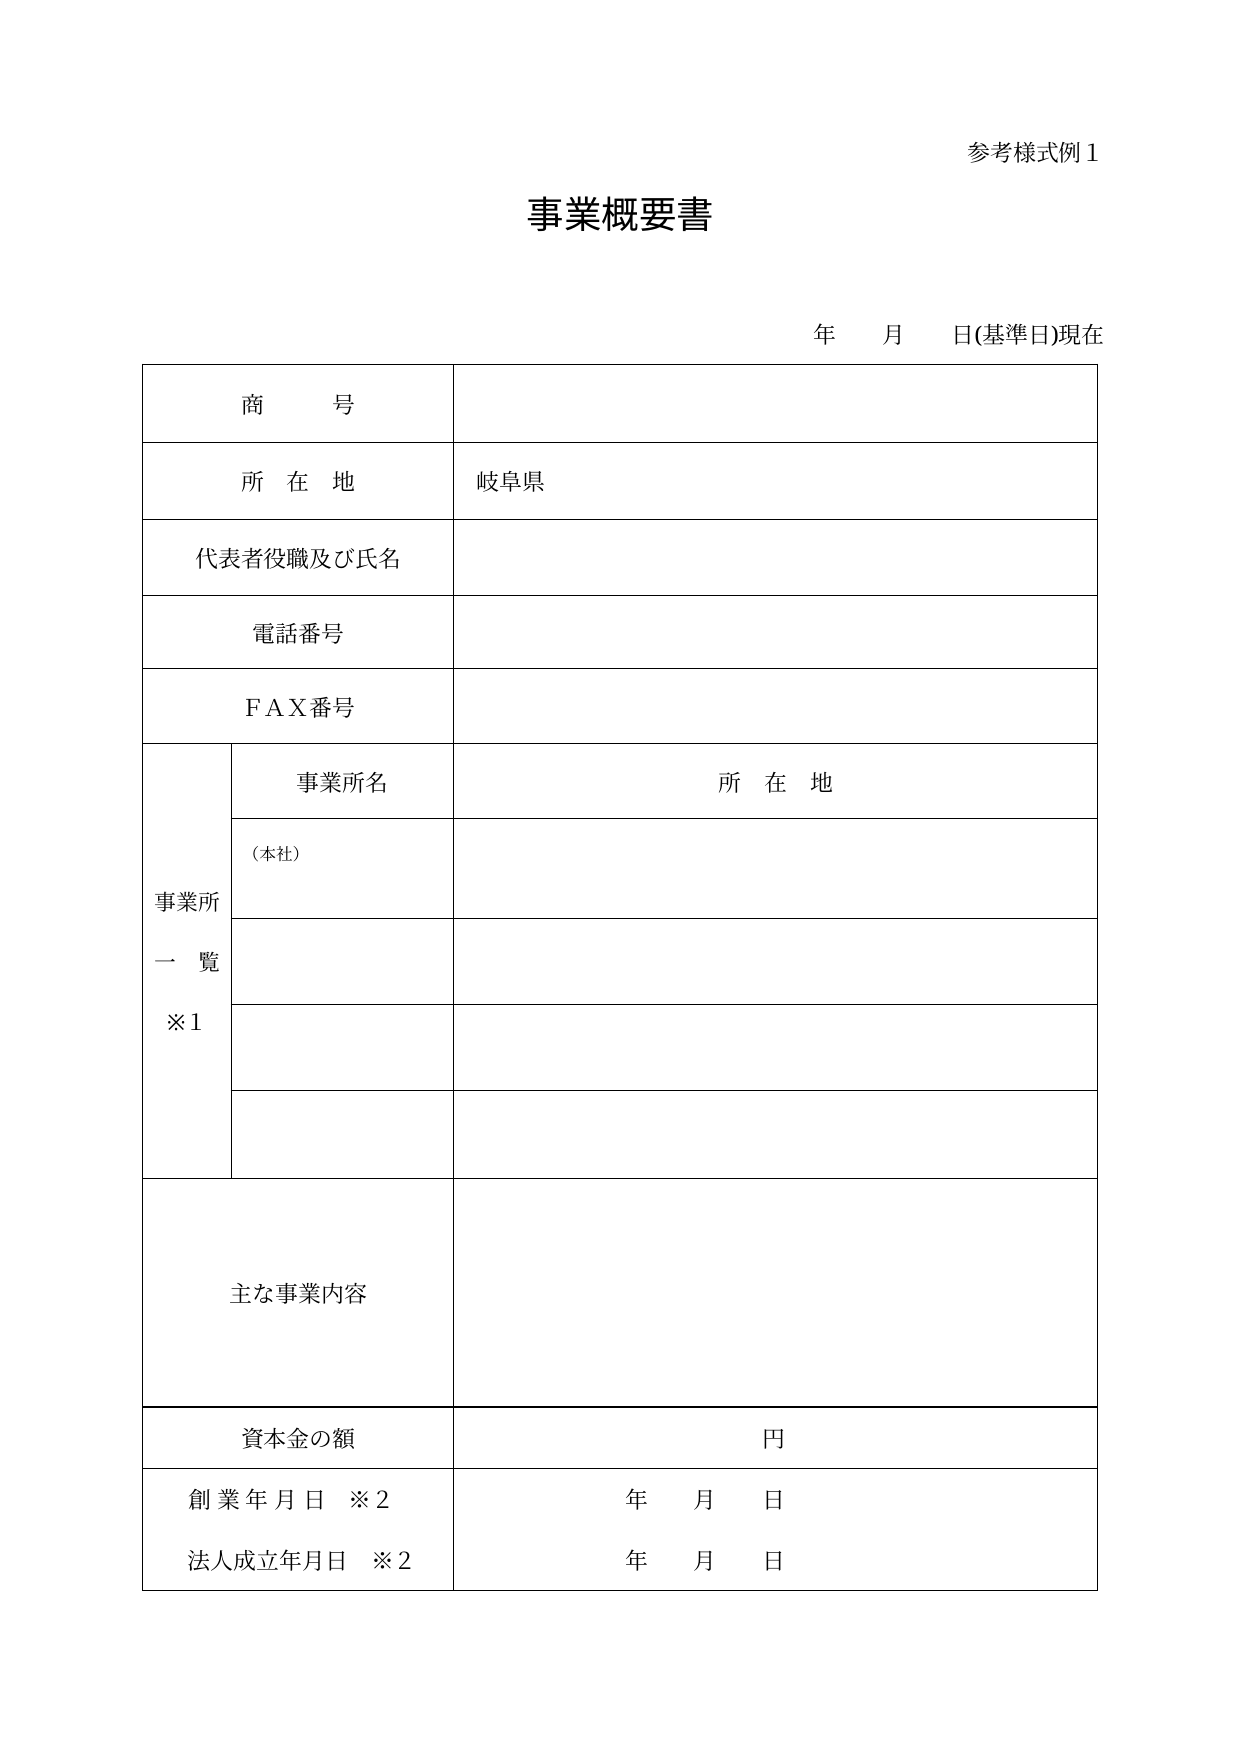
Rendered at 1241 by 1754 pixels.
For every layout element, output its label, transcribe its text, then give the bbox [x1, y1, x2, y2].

text 年 月 日(基準日)現在 [136, 303, 1104, 363]
table_cell （本社） [232, 819, 453, 918]
table_cell 創業年月日 ※２ 法人成立年月日 ※２ [143, 1469, 453, 1590]
table_cell [454, 919, 1097, 1004]
text 事業概要書 [136, 182, 1104, 243]
table_cell 年 月 日 年 月 日 [454, 1469, 1097, 1590]
table_cell 電話番号 [143, 596, 453, 668]
table_cell [454, 596, 1097, 668]
table_cell [454, 669, 1097, 743]
table_cell 主な事業内容 [143, 1179, 453, 1406]
table_cell [454, 1179, 1097, 1406]
table_cell [454, 520, 1097, 595]
table_cell [454, 1005, 1097, 1090]
table_cell 資本金の額 [143, 1408, 453, 1468]
text 参考様式例１ [136, 122, 1104, 182]
table_header [454, 365, 1097, 442]
table_cell [232, 1091, 453, 1178]
table_cell 事業所一 覧 ※１ [143, 744, 231, 1178]
table_cell 円 [454, 1408, 1097, 1468]
table_cell 代表者役職及び氏名 [143, 520, 453, 595]
table_cell 所 在 地 [454, 744, 1097, 818]
table_cell 事業所名 [232, 744, 453, 818]
table_cell [232, 919, 453, 1004]
table_cell [454, 1091, 1097, 1178]
table_cell 所 在 地 [143, 443, 453, 519]
table_cell 岐阜県 [454, 443, 1097, 519]
table_cell ＦＡＸ番号 [143, 669, 453, 743]
table_cell [232, 1005, 453, 1090]
table_cell [454, 819, 1097, 918]
table_header 商 号 [143, 365, 453, 442]
